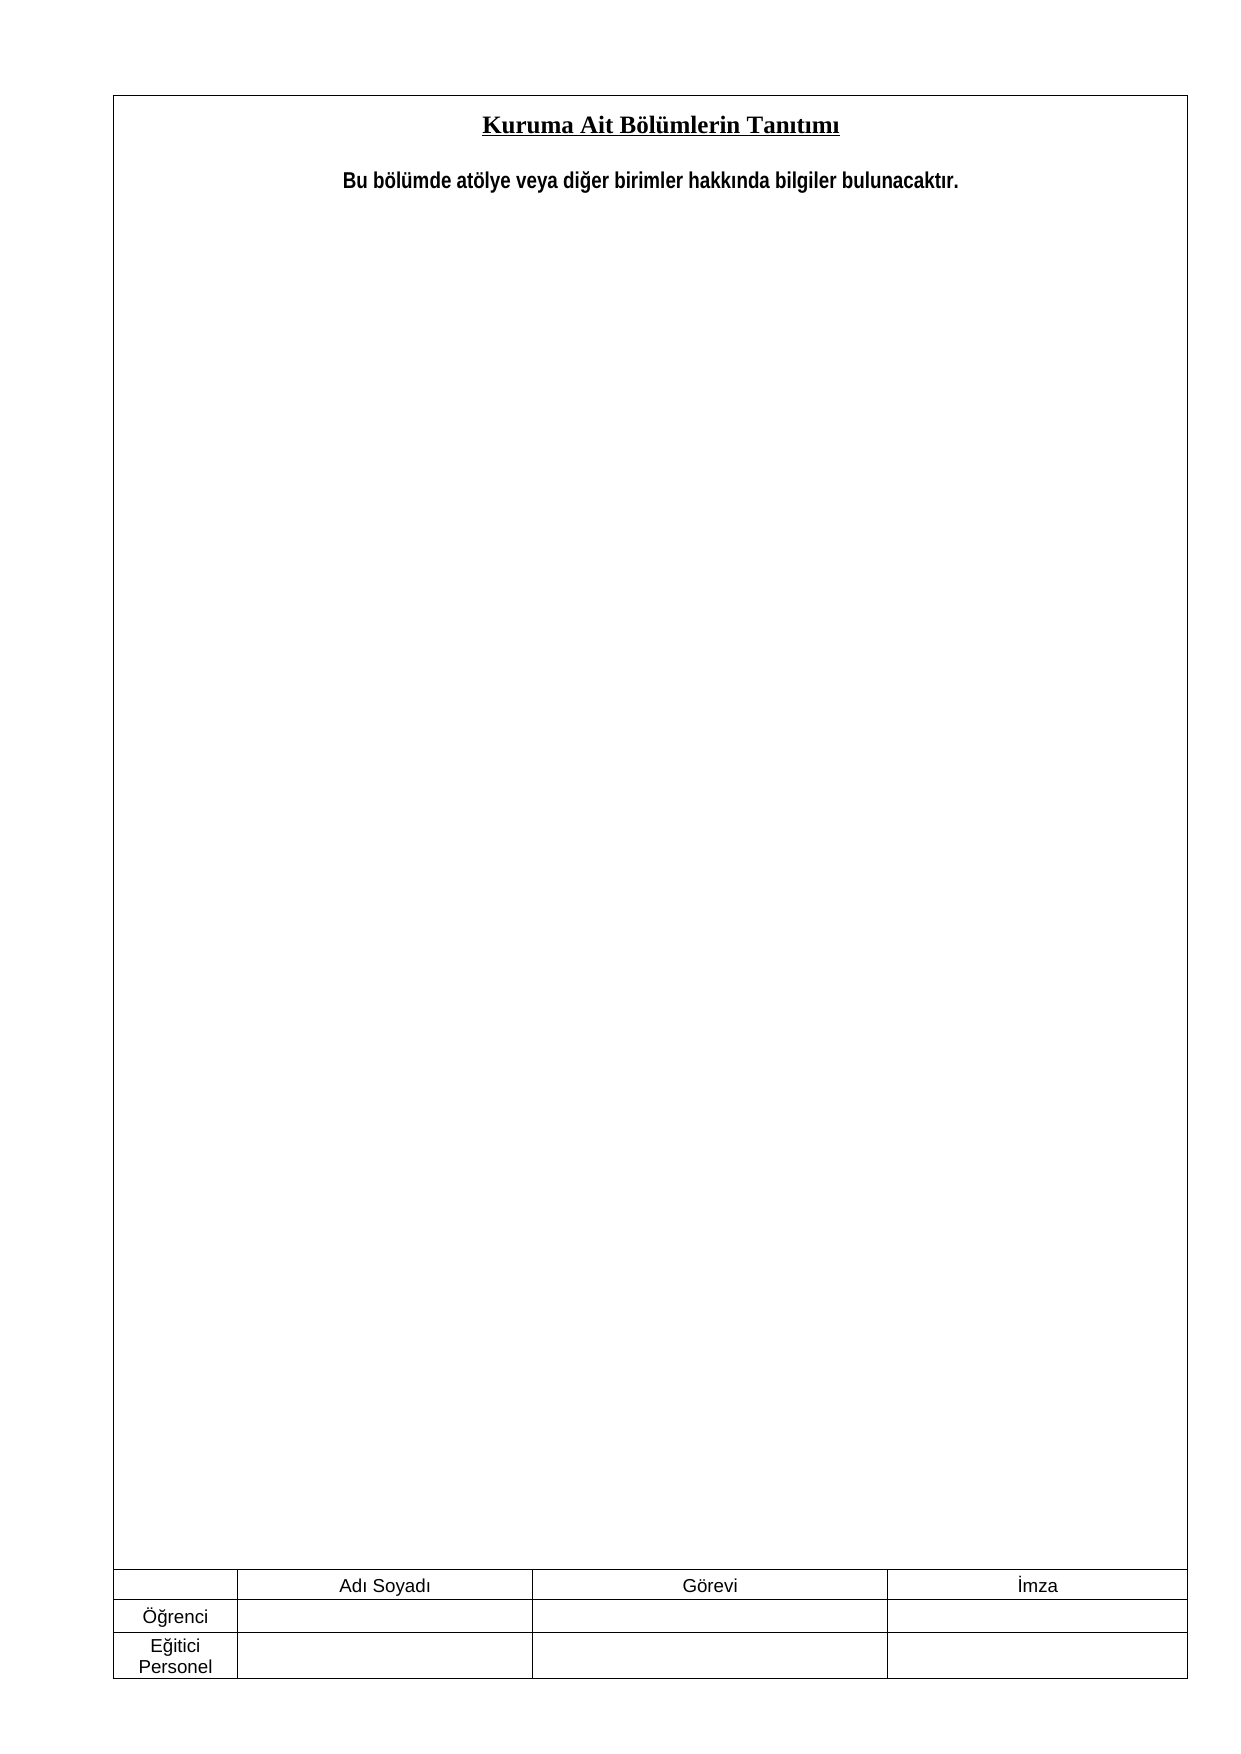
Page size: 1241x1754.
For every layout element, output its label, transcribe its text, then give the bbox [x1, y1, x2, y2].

table_cell Öğrenci [114, 1600, 237, 1632]
table_cell [238, 1633, 532, 1678]
table_cell Adı Soyadı [238, 1570, 532, 1599]
table_cell [888, 1633, 1187, 1678]
table_cell [114, 1570, 237, 1599]
table_cell Eğitici Personel [114, 1633, 237, 1678]
table_cell [533, 1600, 887, 1632]
table_cell [888, 1600, 1187, 1632]
table_cell [533, 1633, 887, 1678]
table_cell Görevi [533, 1570, 887, 1599]
table_cell Kuruma Ait Bölümlerin Tanıtımı Bu bölümde atölye veya diğer birimler hakkında bilgiler bulunacaktır. [114, 96, 1187, 1569]
table_cell [238, 1600, 532, 1632]
table_cell İmza [888, 1570, 1187, 1599]
